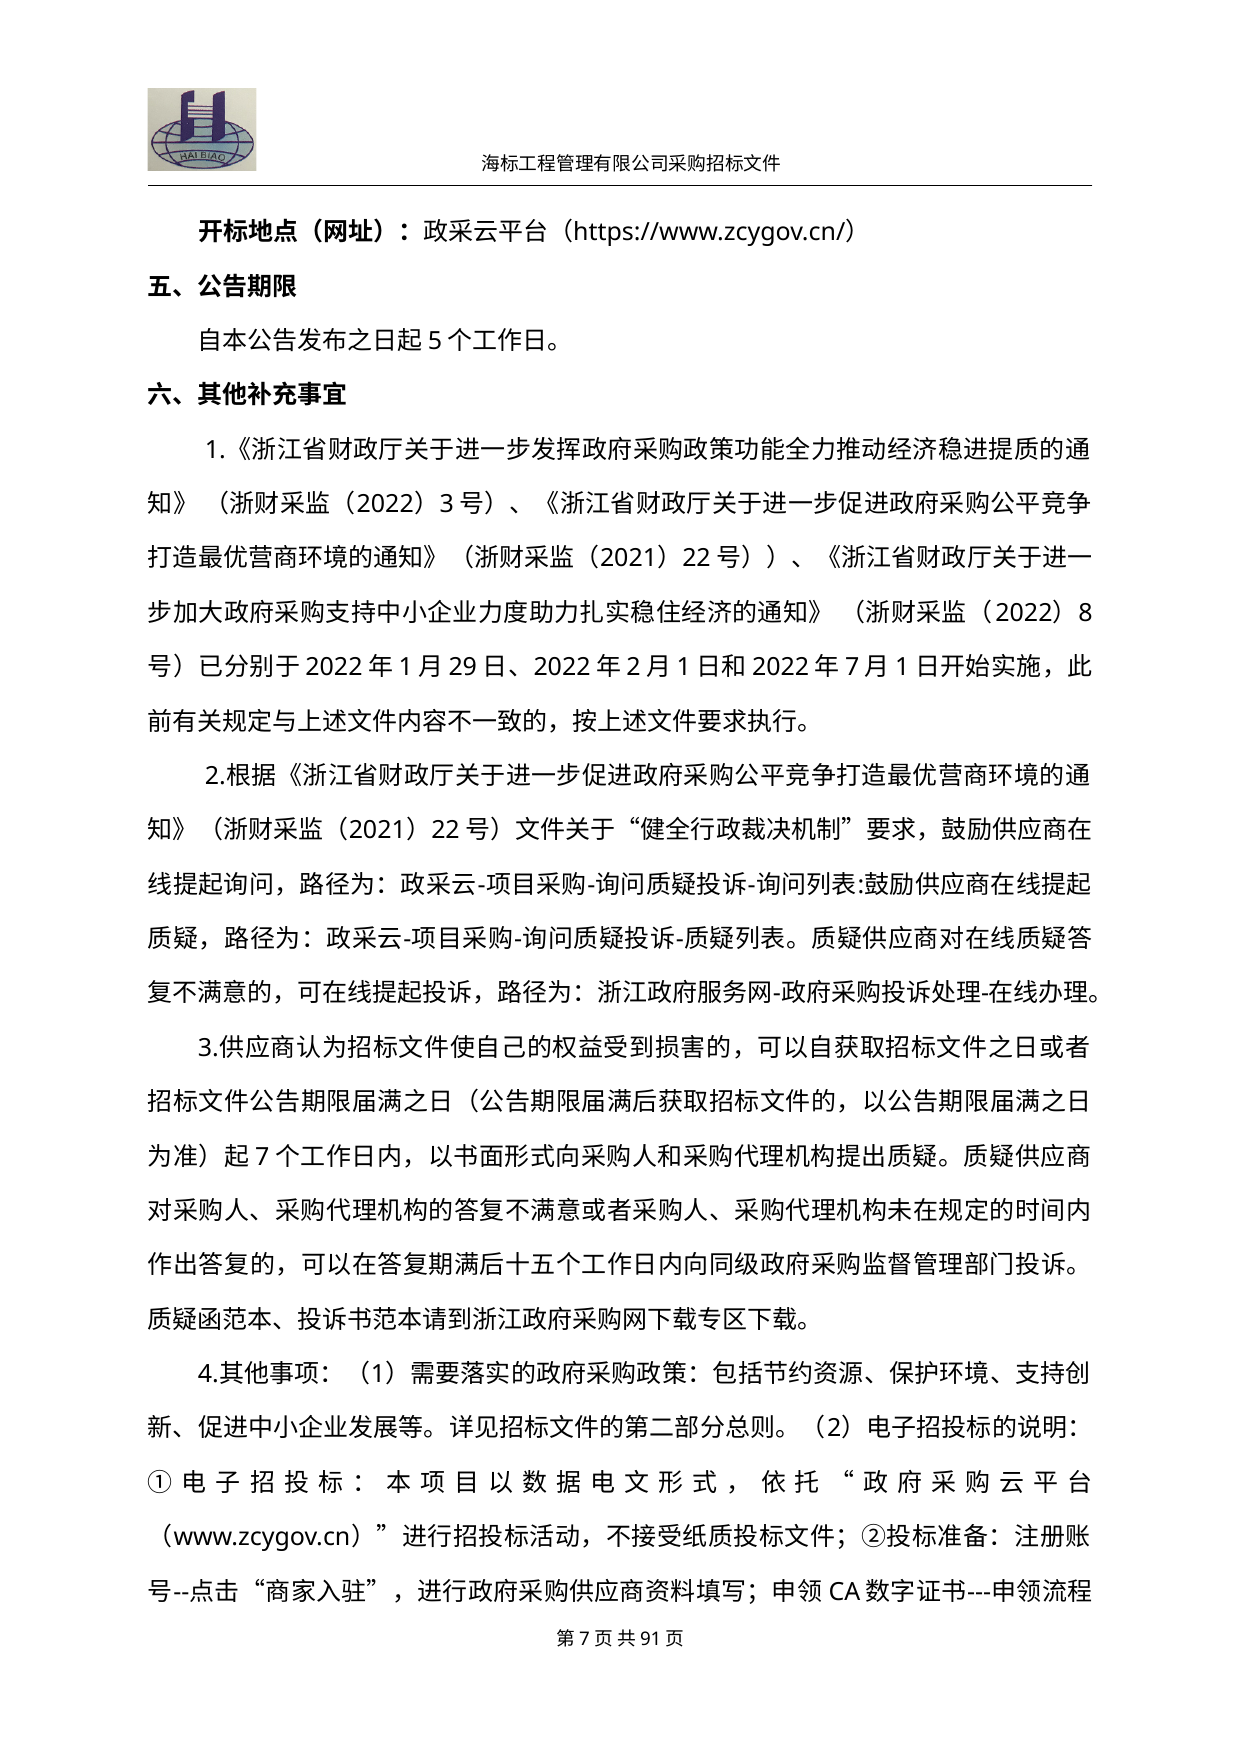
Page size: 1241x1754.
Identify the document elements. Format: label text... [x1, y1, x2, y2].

text 3.供应商认为招标文件使自己的权益受到损害的，可以自获取招标文件之日或者招标文件公告期限届满之日（公告期限届满后获取招标文件的，以公告期限届满之日为准）起7个工作日内，以书面形式向采购人和采购代理机构提出质疑。质疑供应商对采购人、采购代理机构的答复不满意或者采购人、采购代理机构未在规定的时间内作出答复的，可以在答复期满后十五个工作日内向同级政府采购监督管理部门投诉。质疑函范本、投诉书范本请到浙江政府采购网下载专区下载。 [148, 1027, 1092, 1335]
text 1.《浙江省财政厅关于进一步发挥政府采购政策功能全力推动经济稳进提质的通知》 （浙财采监（2022）3号）、《浙江省财政厅关于进一步促进政府采购公平竞争打造最优营商环境的通知》（浙财采监（2021）22号））、《浙江省财政厅关于进一步加大政府采购支持中小企业力度助力扎实稳住经济的通知》 （浙财采监（2022）8号）已分别于2022年1月29日、2022年2月1日和2022年7月1日开始实施，此前有关规定与上述文件内容不一致的，按上述文件要求执行。 [148, 429, 1092, 737]
picture [147, 88, 257, 171]
text 2.根据《浙江省财政厅关于进一步促进政府采购公平竞争打造最优营商环境的通知》（浙财采监（2021）22号）文件关于“健全行政裁决机制”要求，鼓励供应商在线提起询问，路径为：政采云-项目采购-询问质疑投诉-询问列表:鼓励供应商在线提起质疑，路径为：政采云-项目采购-询问质疑投诉-质疑列表。质疑供应商对在线质疑答复不满意的，可在线提起投诉，路径为：浙江政府服务网-政府采购投诉处理-在线办理。 [148, 755, 1092, 1009]
text 开标地点（网址）：政采云平台（https://www.zcygov.cn/） [148, 212, 1092, 248]
text 六、其他补充事宜 [148, 375, 1092, 411]
text 自本公告发布之日起5个工作日。 [148, 320, 1092, 357]
text 五、公告期限 [148, 266, 1092, 302]
